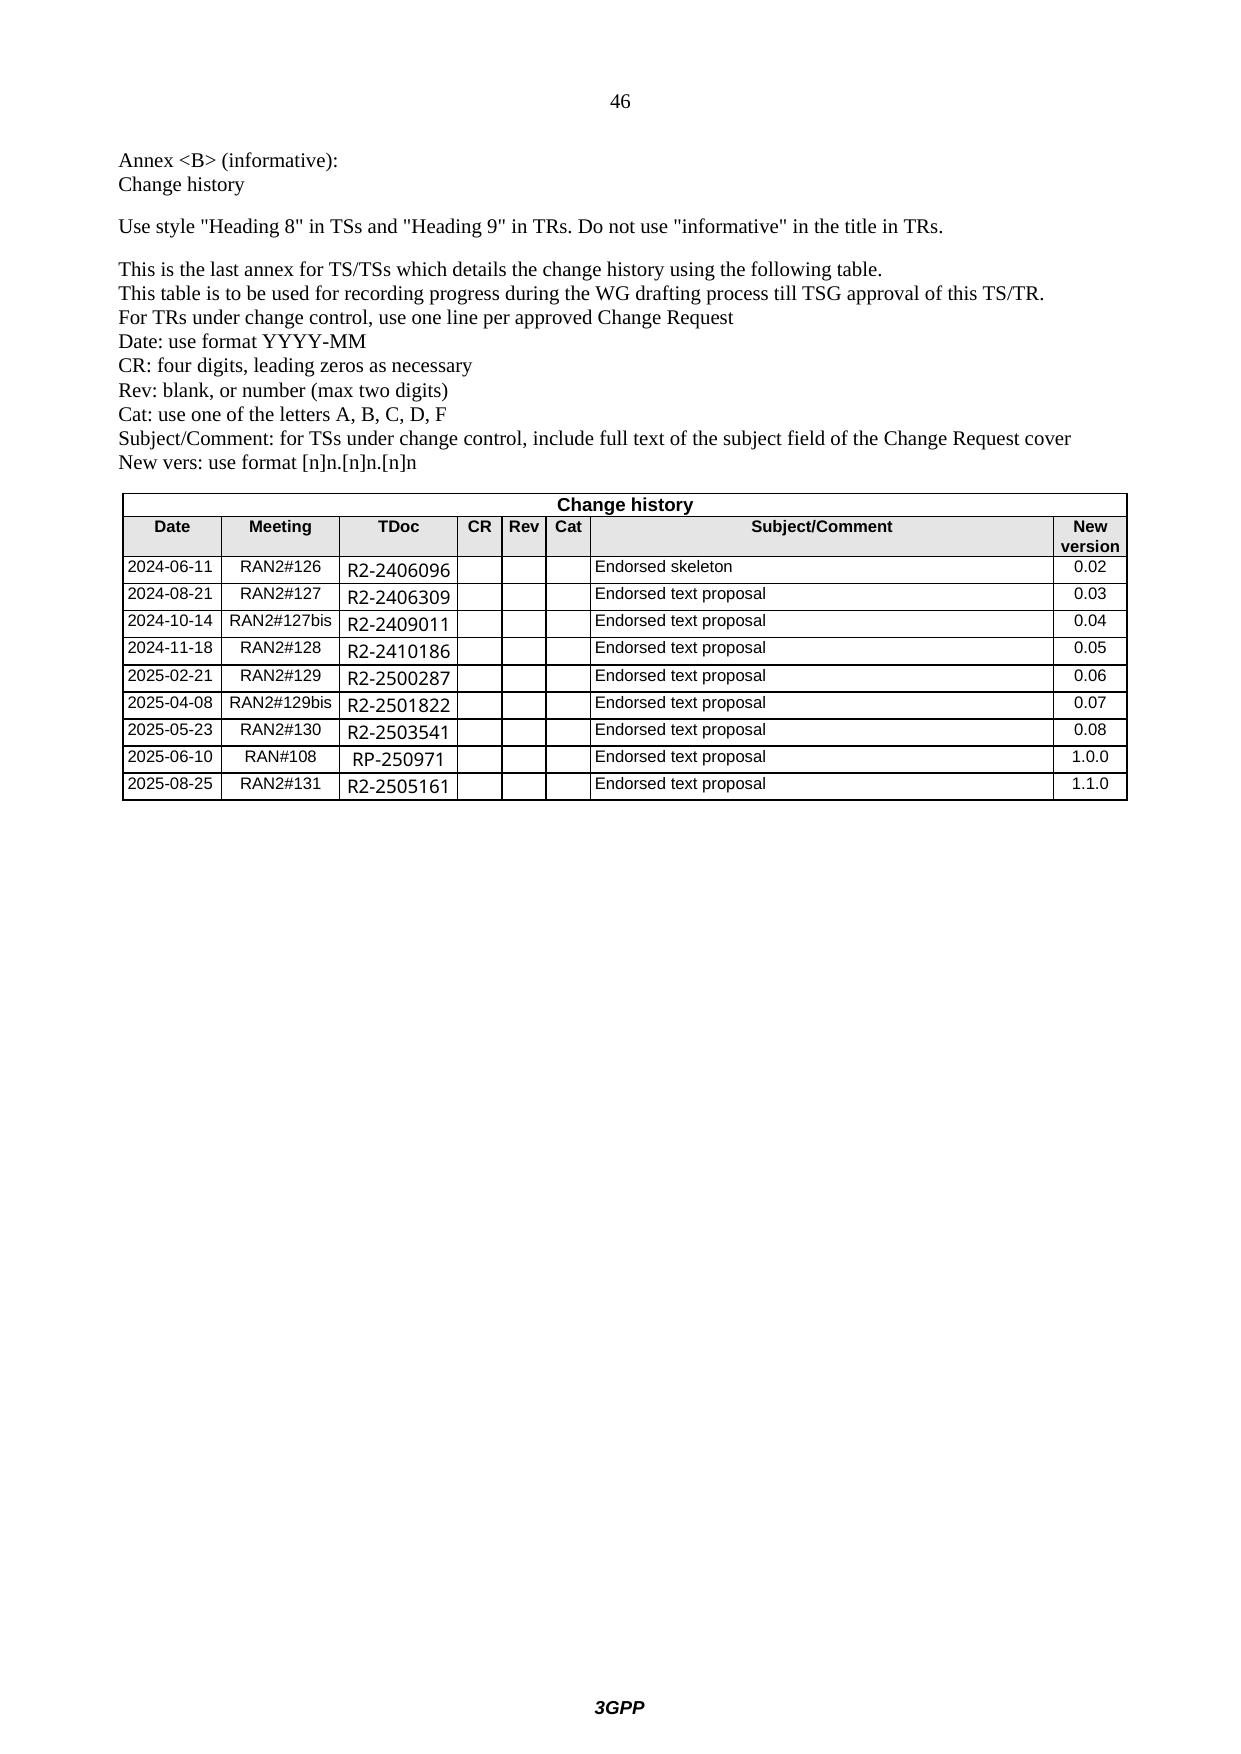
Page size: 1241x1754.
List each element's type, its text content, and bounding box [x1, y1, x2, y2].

table_cell [547, 584, 590, 610]
table_cell [547, 747, 590, 772]
table_cell [503, 666, 545, 691]
table_cell [458, 638, 501, 664]
table_cell 0.04 [1054, 611, 1126, 637]
table_cell Endorsed text proposal [591, 638, 1053, 664]
table_cell R2-2500287 [340, 666, 457, 691]
table_cell 2025-04-08 [124, 693, 221, 718]
table_cell [458, 774, 501, 799]
table_cell [547, 666, 590, 691]
table_cell Endorsed text proposal [591, 666, 1053, 691]
table_cell TDoc [340, 517, 457, 556]
table_cell [503, 693, 545, 718]
table_cell 1.0.0 [1054, 747, 1126, 772]
table_cell [458, 747, 501, 772]
table_cell 0.06 [1054, 666, 1126, 691]
table_cell [503, 774, 545, 799]
table_cell Date [124, 517, 221, 556]
table_cell Endorsed skeleton [591, 557, 1053, 583]
table_cell R2-2406096 [340, 557, 457, 583]
table_cell [458, 666, 501, 691]
table_cell [503, 584, 545, 610]
table_cell [340, 774, 457, 799]
table_cell RAN2#127 [222, 584, 339, 610]
table_cell R2-2410186 [340, 638, 457, 664]
table_cell R2-2406309 [340, 584, 457, 610]
table_cell [503, 720, 545, 745]
table_cell 2024-10-14 [124, 611, 221, 637]
table_cell [591, 774, 1053, 799]
table_cell RAN2#128 [222, 638, 339, 664]
table_cell [547, 720, 590, 745]
table_cell [503, 611, 545, 637]
table_cell 0.05 [1054, 638, 1126, 664]
table_cell CR [458, 517, 501, 556]
table_cell RAN#108 [222, 747, 339, 772]
table_cell [124, 774, 221, 799]
table_cell [458, 693, 501, 718]
table_header Change history [124, 494, 1126, 516]
table_cell [458, 720, 501, 745]
table_cell Subject/Comment [591, 517, 1053, 556]
table_cell RAN2#130 [222, 720, 339, 745]
table_cell 2025-06-10 [124, 747, 221, 772]
table_cell R2-2409011 [340, 611, 457, 637]
table_cell RAN2#129bis [222, 693, 339, 718]
table_cell [547, 774, 590, 799]
table_cell Endorsed text proposal [591, 693, 1053, 718]
table_cell [458, 584, 501, 610]
table_cell Endorsed text proposal [591, 611, 1053, 637]
table_cell R2-2501822 [340, 693, 457, 718]
table_cell [503, 747, 545, 772]
table_cell RP‑250971 [340, 747, 457, 772]
table_cell 2024-06-11 [124, 557, 221, 583]
table_cell [547, 638, 590, 664]
table_cell 0.07 [1054, 693, 1126, 718]
table_cell [503, 638, 545, 664]
table_cell [458, 611, 501, 637]
table_cell [222, 774, 339, 799]
table_cell Meeting [222, 517, 339, 556]
table_cell 2025-05-23 [124, 720, 221, 745]
table_cell 0.02 [1054, 557, 1126, 583]
table_cell New version [1054, 517, 1126, 556]
table_cell R2-2503541 [340, 720, 457, 745]
table_cell 2024-11-18 [124, 638, 221, 664]
table_cell RAN2#126 [222, 557, 339, 583]
table_cell Rev [503, 517, 545, 556]
table_cell [547, 557, 590, 583]
table_cell [458, 557, 501, 583]
table_cell 2025-02-21 [124, 666, 221, 691]
table_cell [1054, 774, 1126, 799]
table_cell [503, 557, 545, 583]
table_cell Endorsed text proposal [591, 584, 1053, 610]
table_cell Endorsed text proposal [591, 747, 1053, 772]
table_cell RAN2#129 [222, 666, 339, 691]
table_cell RAN2#127bis [222, 611, 339, 637]
table_cell 2024-08-21 [124, 584, 221, 610]
table_cell 0.08 [1054, 720, 1126, 745]
table_cell [547, 611, 590, 637]
table_cell Endorsed text proposal [591, 720, 1053, 745]
table_cell Cat [547, 517, 590, 556]
table_cell 0.03 [1054, 584, 1126, 610]
table_cell [547, 693, 590, 718]
